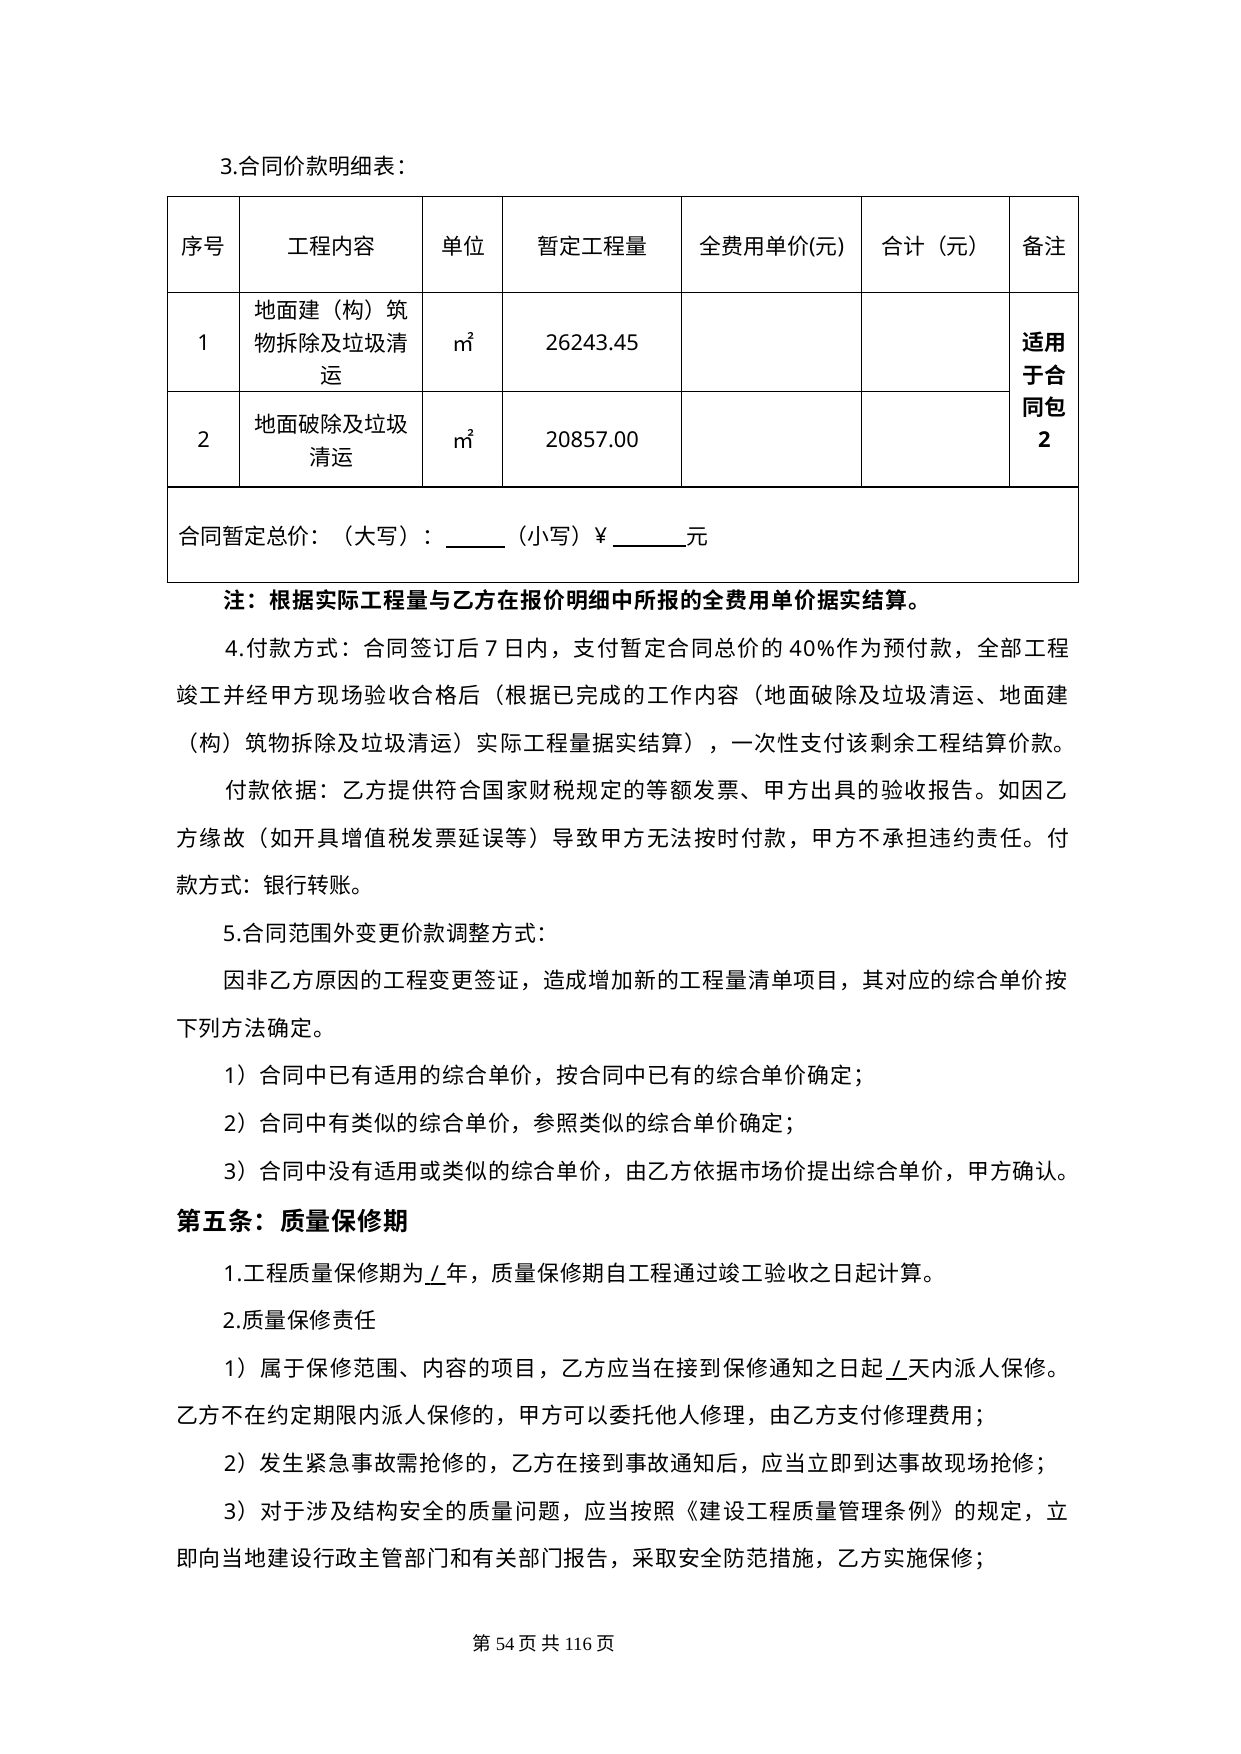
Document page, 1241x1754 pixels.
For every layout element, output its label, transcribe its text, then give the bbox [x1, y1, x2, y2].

text 3）对于涉及结构安全的质量问题，应当按照《建设工程质量管理条例》的规定，立即向当地建设行政主管部门和有关部门报告，采取安全防范措施，乙方实施保修； [176, 1494, 1069, 1573]
table_header 合计（元） [862, 197, 1009, 292]
table_cell [862, 293, 1009, 391]
text 2.质量保修责任 [176, 1303, 1069, 1335]
text 2）合同中有类似的综合单价，参照类似的综合单价确定； [176, 1106, 1069, 1138]
table_header 备注 [1010, 197, 1078, 292]
table_cell ㎡ [423, 392, 502, 486]
table_cell 地面破除及垃圾清运 [240, 392, 422, 486]
table_header 单位 [423, 197, 502, 292]
table_header 全费用单价(元) [682, 197, 861, 292]
table_cell [682, 293, 861, 391]
table_cell 20857.00 [503, 392, 681, 486]
text 1）合同中已有适用的综合单价，按合同中已有的综合单价确定； [176, 1058, 1069, 1090]
text 3.合同价款明细表： [176, 149, 1069, 180]
table_cell 2 [168, 392, 239, 486]
table_cell 合同暂定总价：（大写）： （小写）¥ 元 [168, 488, 1078, 582]
text 因非乙方原因的工程变更签证，造成增加新的工程量清单项目，其对应的综合单价按下列方法确定。 [176, 963, 1069, 1043]
text 2）发生紧急事故需抢修的，乙方在接到事故通知后，应当立即到达事故现场抢修； [176, 1446, 1069, 1478]
table_header 序号 [168, 197, 239, 292]
text 3）合同中没有适用或类似的综合单价，由乙方依据市场价提出综合单价，甲方确认。 [176, 1154, 1069, 1186]
text 第五条：质量保修期 [176, 1201, 1069, 1238]
text 付款依据：乙方提供符合国家财税规定的等额发票、甲方出具的验收报告。如因乙方缘故（如开具增值税发票延误等）导致甲方无法按时付款，甲方不承担违约责任。付款方式：银行转账。 [176, 773, 1069, 900]
table_cell 地面建（构）筑物拆除及垃圾清运 [240, 293, 422, 391]
text 4.付款方式：合同签订后7日内，支付暂定合同总价的40%作为预付款，全部工程竣工并经甲方现场验收合格后（根据已完成的工作内容（地面破除及垃圾清运、地面建（构）筑物拆除及垃圾清运）实际工程量据实结算），一次性支付该剩余工程结算价款。 [176, 631, 1069, 758]
table_cell 26243.45 [503, 293, 681, 391]
text 1.工程质量保修期为 / 年，质量保修期自工程通过竣工验收之日起计算。 [176, 1256, 1069, 1287]
text 5.合同范围外变更价款调整方式： [176, 916, 1069, 948]
table_cell [862, 392, 1009, 486]
table_cell 适用于合同包2 [1010, 293, 1078, 486]
table_cell 1 [168, 293, 239, 391]
table_header 工程内容 [240, 197, 422, 292]
text 1）属于保修范围、内容的项目，乙方应当在接到保修通知之日起 / 天内派人保修。乙方不在约定期限内派人保修的，甲方可以委托他人修理，由乙方支付修理费用； [176, 1351, 1069, 1430]
table_header 暂定工程量 [503, 197, 681, 292]
text 注：根据实际工程量与乙方在报价明细中所报的全费用单价据实结算。 [176, 583, 1069, 615]
table_cell ㎡ [423, 293, 502, 391]
table_cell [682, 392, 861, 486]
